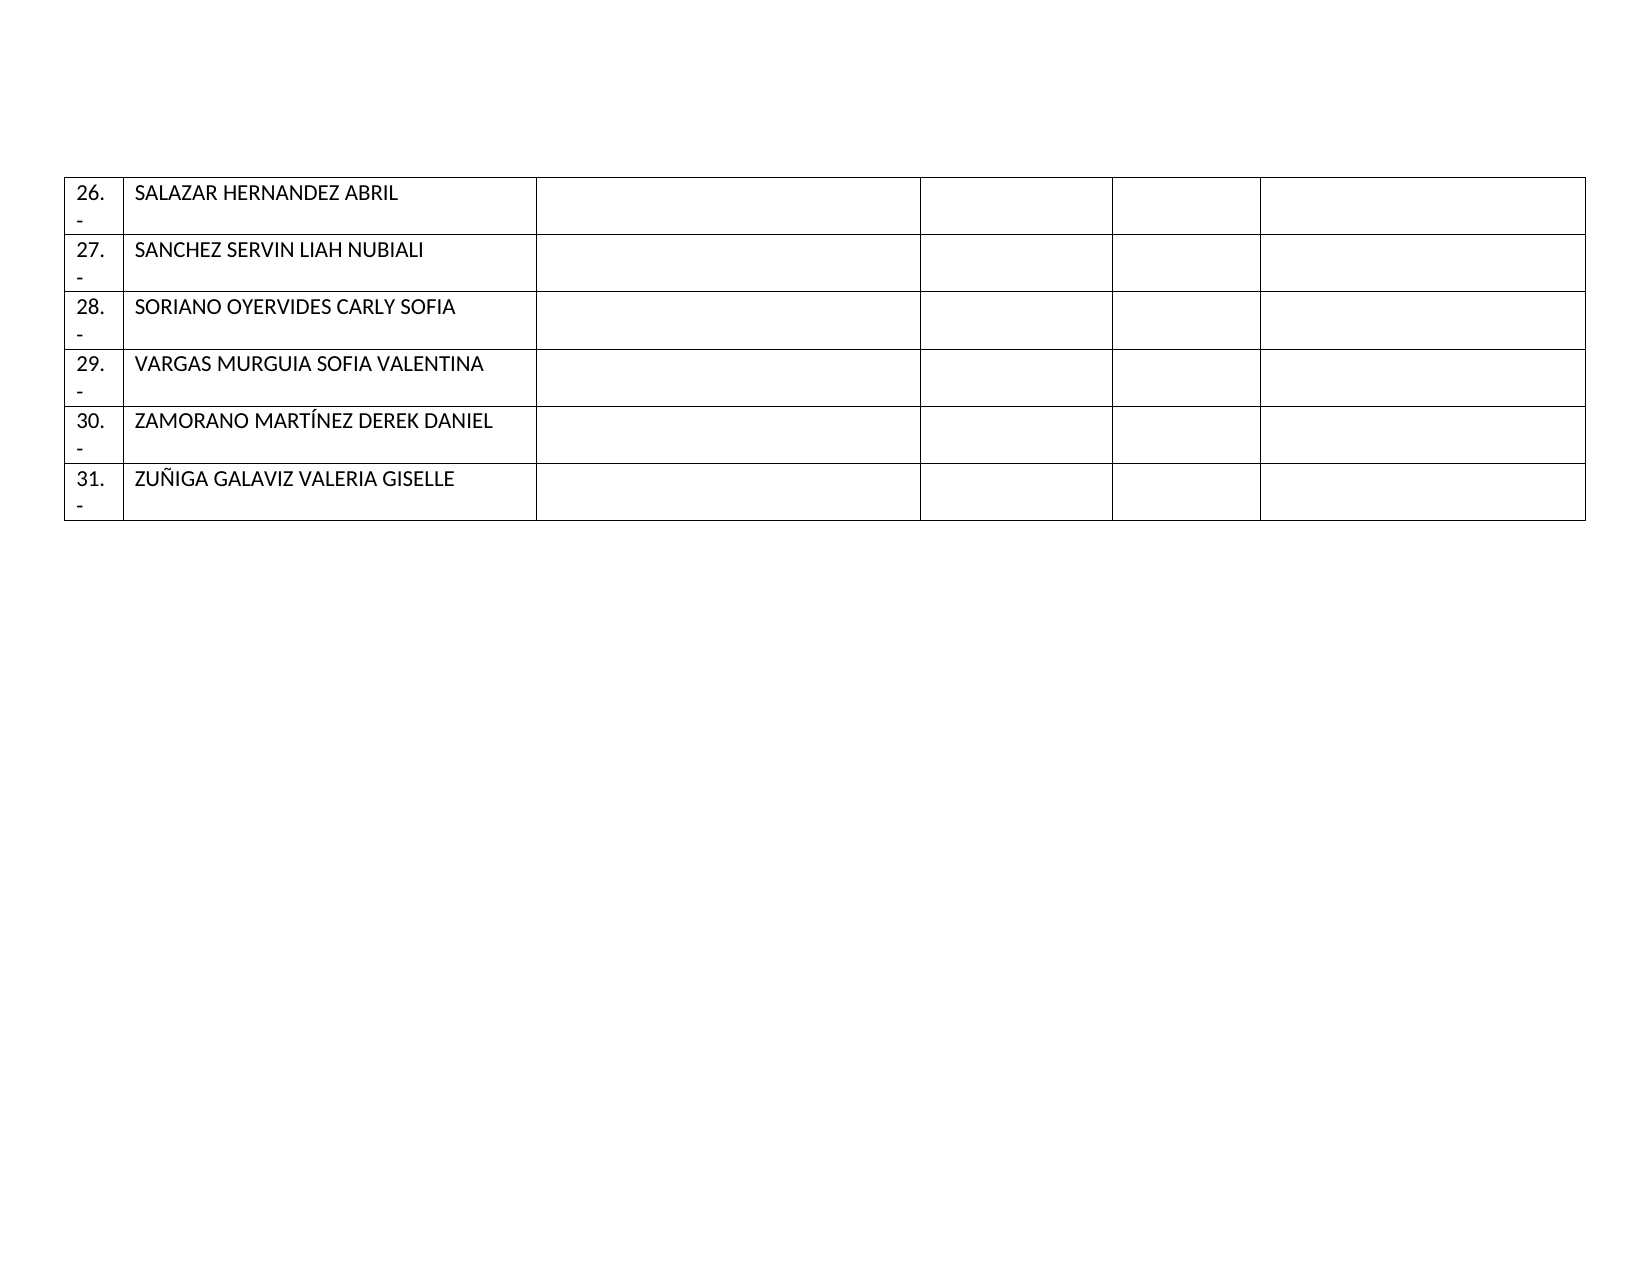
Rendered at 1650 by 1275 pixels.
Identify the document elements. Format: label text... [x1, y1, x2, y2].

table_cell ZUÑIGA GALAVIZ VALERIA GISELLE [124, 464, 536, 520]
table_cell [537, 178, 920, 234]
table_cell SORIANO OYERVIDES CARLY SOFIA [124, 292, 536, 348]
table_cell [537, 235, 920, 291]
table_cell [537, 292, 920, 348]
table_cell 26.- [65, 178, 123, 234]
table_cell [1113, 350, 1260, 406]
table_cell SALAZAR HERNANDEZ ABRIL [124, 178, 536, 234]
table_cell [1113, 464, 1260, 520]
table_cell [1261, 407, 1585, 463]
table_cell 30.- [65, 407, 123, 463]
table_cell [1113, 235, 1260, 291]
table_cell 31.- [65, 464, 123, 520]
table_cell [921, 350, 1112, 406]
table_cell 29.- [65, 350, 123, 406]
table_cell 27.- [65, 235, 123, 291]
table_cell [1261, 235, 1585, 291]
table_cell [1261, 178, 1585, 234]
table_cell VARGAS MURGUIA SOFIA VALENTINA [124, 350, 536, 406]
table_cell SANCHEZ SERVIN LIAH NUBIALI [124, 235, 536, 291]
table_cell [1113, 178, 1260, 234]
table_cell [1261, 350, 1585, 406]
table_cell [1113, 407, 1260, 463]
table_cell [921, 292, 1112, 348]
table_cell [1113, 292, 1260, 348]
table_cell 28.- [65, 292, 123, 348]
table_cell [921, 235, 1112, 291]
table_cell [537, 350, 920, 406]
table_cell [537, 464, 920, 520]
table_cell [1261, 464, 1585, 520]
table_cell [537, 407, 920, 463]
table_cell ZAMORANO MARTÍNEZ DEREK DANIEL [124, 407, 536, 463]
table_cell [1261, 292, 1585, 348]
table_cell [921, 178, 1112, 234]
table_cell [921, 407, 1112, 463]
table_cell [921, 464, 1112, 520]
